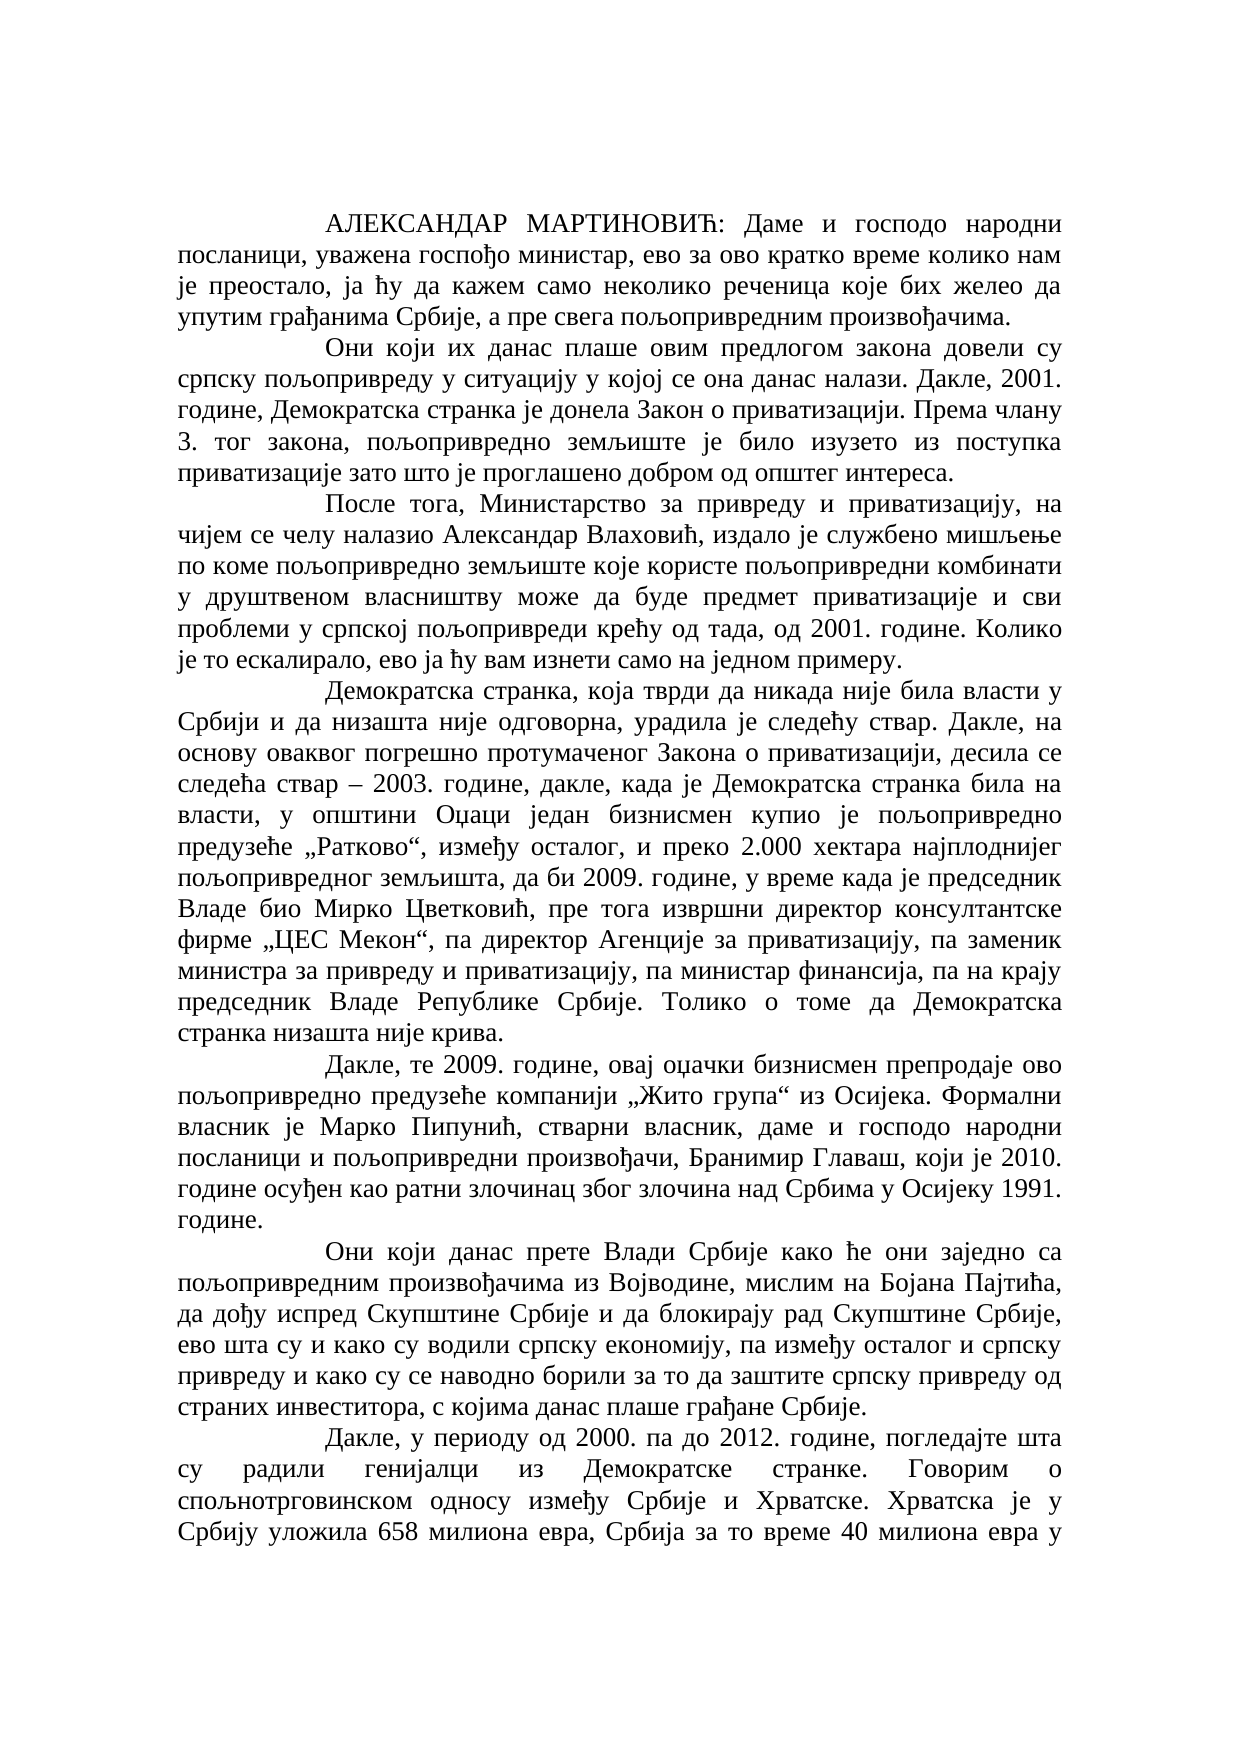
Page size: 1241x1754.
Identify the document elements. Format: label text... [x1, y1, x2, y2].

text Они који данас прете Влади Србије како ће они заједно са пољопривредним произвођачима из Војводине, мислим на Бојана Пајтића, да дођу испред Скупштине Србије и да блокирају рад Скупштине Србије, ево шта су и како су водили српску економију, па између осталог и српску привреду и како су се наводно борили за то да заштите српску привреду од страних инвеститора, с којима данас плаше грађане Србије. [177, 1234, 1063, 1421]
text АЛЕКСАНДАР МАРТИНОВИЋ: Даме и господо народни посланици, уважена госпођо министар, ево за ово кратко време колико нам је преостало, ја ћу да кажем само неколико реченица које бих желео да упутим грађанима Србије, а пре свега пољопривредним произвођачима. [177, 207, 1063, 331]
text Дакле, те 2009. године, овај оџачки бизнисмен препродаје ово пољопривредно предузеће компанији „Жито група“ из Осијека. Формални власник је Марко Пипунић, стварни власник, даме и господо народни посланици и пољопривредни произвођачи, Бранимир Главаш, који је 2010. године осуђен као ратни злочинац због злочина над Србима у Осијеку 1991. године. [177, 1048, 1063, 1234]
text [177, 1421, 1063, 1546]
text После тога, Министарство за привреду и приватизацију, на чијем се челу налазио Александар Влаховић, издало је службено мишљење по коме пољопривредно земљиште које користе пољопривредни комбинати у друштвеном власништву може да буде предмет приватизације и сви проблеми у српској пољопривреди крећу од тада, од 2001. године. Колико је то ескалирало, ево ја ћу вам изнети само на једном примеру. [177, 487, 1063, 674]
text Они који их данас плаше овим предлогом закона довели су српску пољопривреду у ситуацију у којој се она данас налази. Дакле, 2001. године, Демократска странка је донела Закон о приватизацији. Према члану 3. тог закона, пољопривредно земљиште је било изузето из поступка приватизације зато што је проглашено добром од општег интереса. [177, 331, 1063, 487]
text Демократска странка, која тврди да никада није била власти у Србији и да низашта није одговорна, урадила је следећу ствар. Дакле, на основу оваквог погрешно протумаченог Закона о приватизацији, десила се следећа ствар – 2003. године, дакле, када је Демократска странка била на власти, у општини Оџаци један бизнисмен купио је пољопривредно предузеће „Ратково“, између осталог, и преко 2.000 хектара најплоднијег пољопривредног земљишта, да би 2009. године, у време када је председник Владе био Мирко Цветковић, пре тога извршни директор консултантске фирме „ЦЕС Мекон“, па директор Агенције за приватизацију, па заменик министра за привреду и приватизацију, па министар финансија, па на крају председник Владе Републике Србије. Толико о томе да Демократска странка низашта није крива. [177, 674, 1063, 1048]
